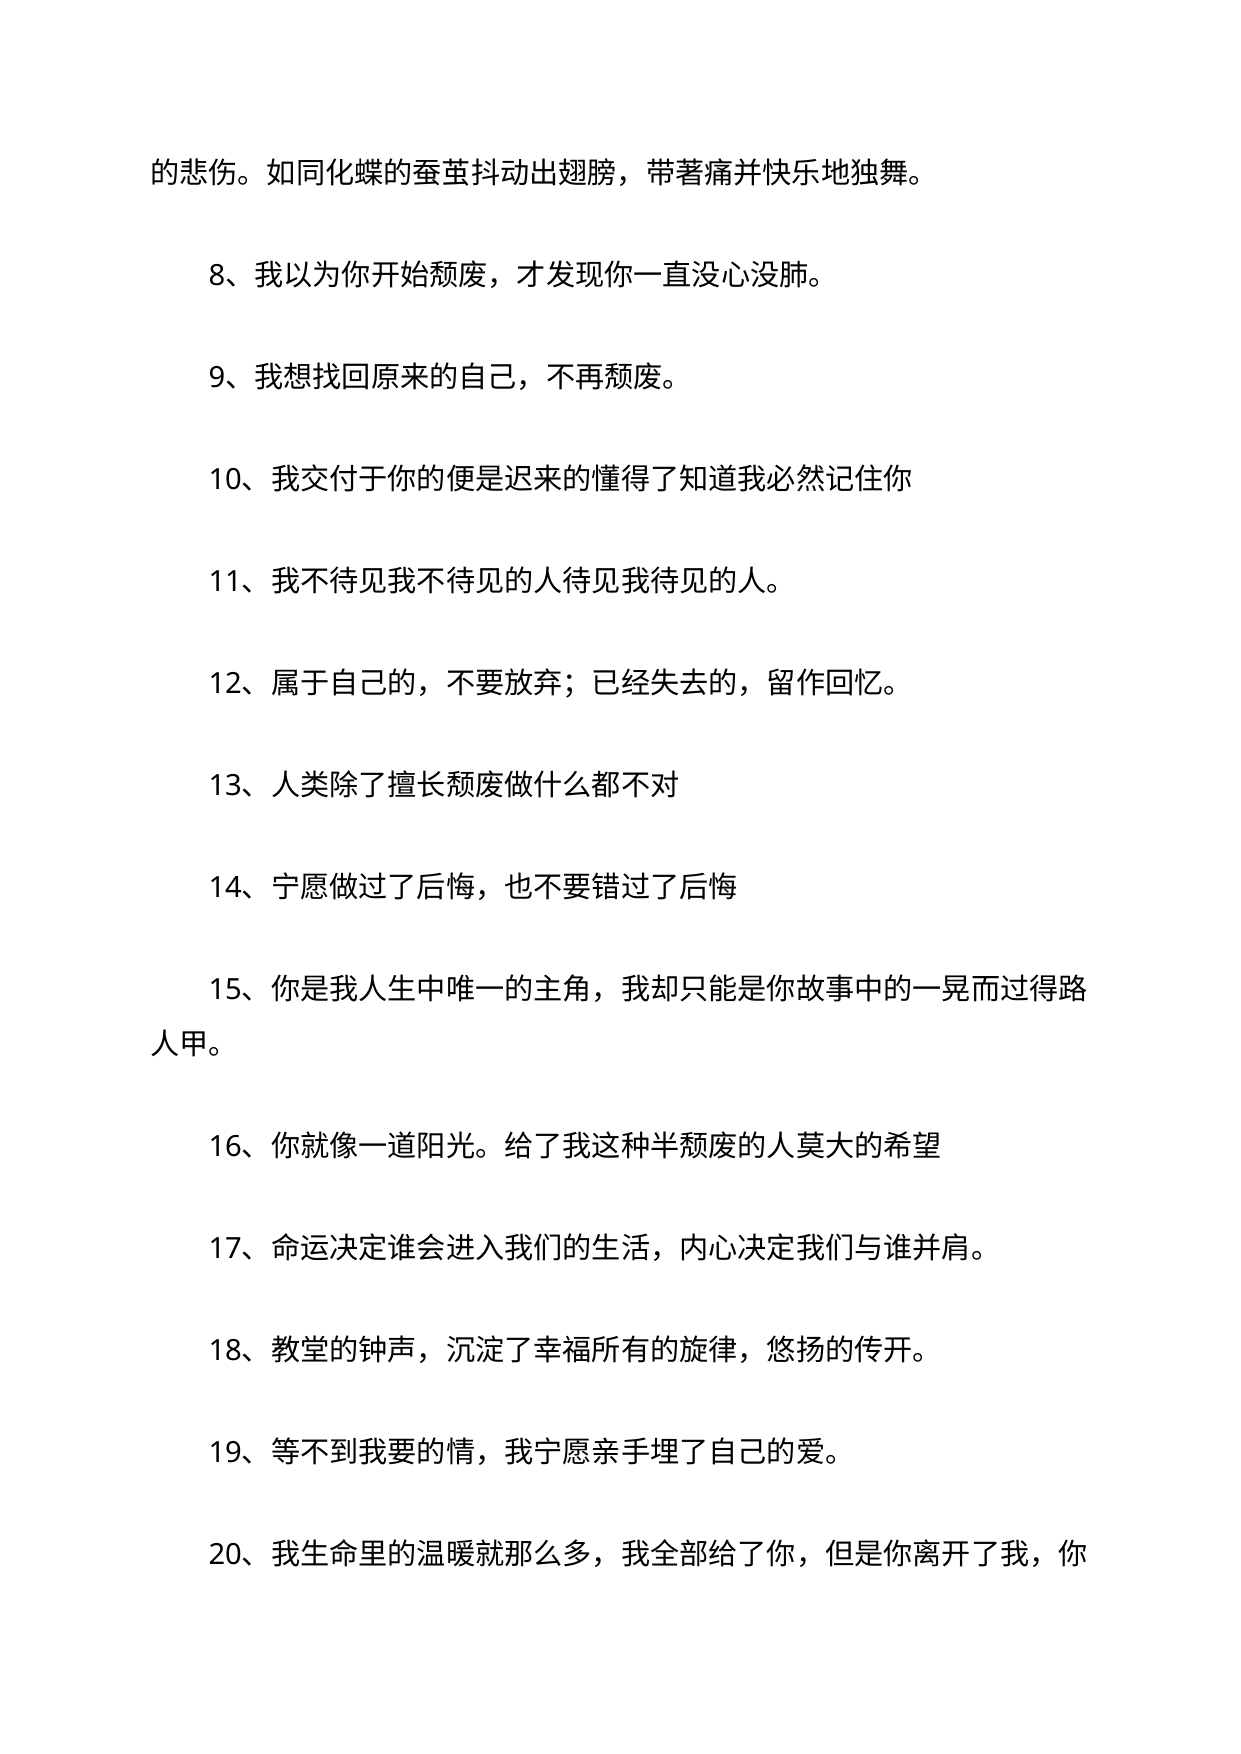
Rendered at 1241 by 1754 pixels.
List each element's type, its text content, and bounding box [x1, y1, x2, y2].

text 18、教堂的钟声，沉淀了幸福所有的旋律，悠扬的传开。 [150, 1326, 1090, 1369]
text 10、我交付于你的便是迟来的懂得了知道我必然记住你 [150, 456, 1090, 498]
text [150, 1530, 1090, 1573]
text 14、宁愿做过了后悔，也不要错过了后悔 [150, 864, 1090, 906]
text 11、我不待见我不待见的人待见我待见的人。 [150, 558, 1090, 600]
text 12、属于自己的，不要放弃；已经失去的，留作回忆。 [150, 660, 1090, 702]
text 13、人类除了擅长颓废做什么都不对 [150, 762, 1090, 804]
text 15、你是我人生中唯一的主角，我却只能是你故事中的一晃而过得路人甲。 [150, 966, 1090, 1063]
text 16、你就像一道阳光。给了我这种半颓废的人莫大的希望 [150, 1122, 1090, 1165]
text 8、我以为你开始颓废，才发现你一直没心没肺。 [150, 252, 1090, 294]
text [150, 150, 1090, 192]
text 19、等不到我要的情，我宁愿亲手埋了自己的爱。 [150, 1428, 1090, 1471]
text 17、命运决定谁会进入我们的生活，内心决定我们与谁并肩。 [150, 1224, 1090, 1267]
text 9、我想找回原来的自己，不再颓废。 [150, 354, 1090, 396]
